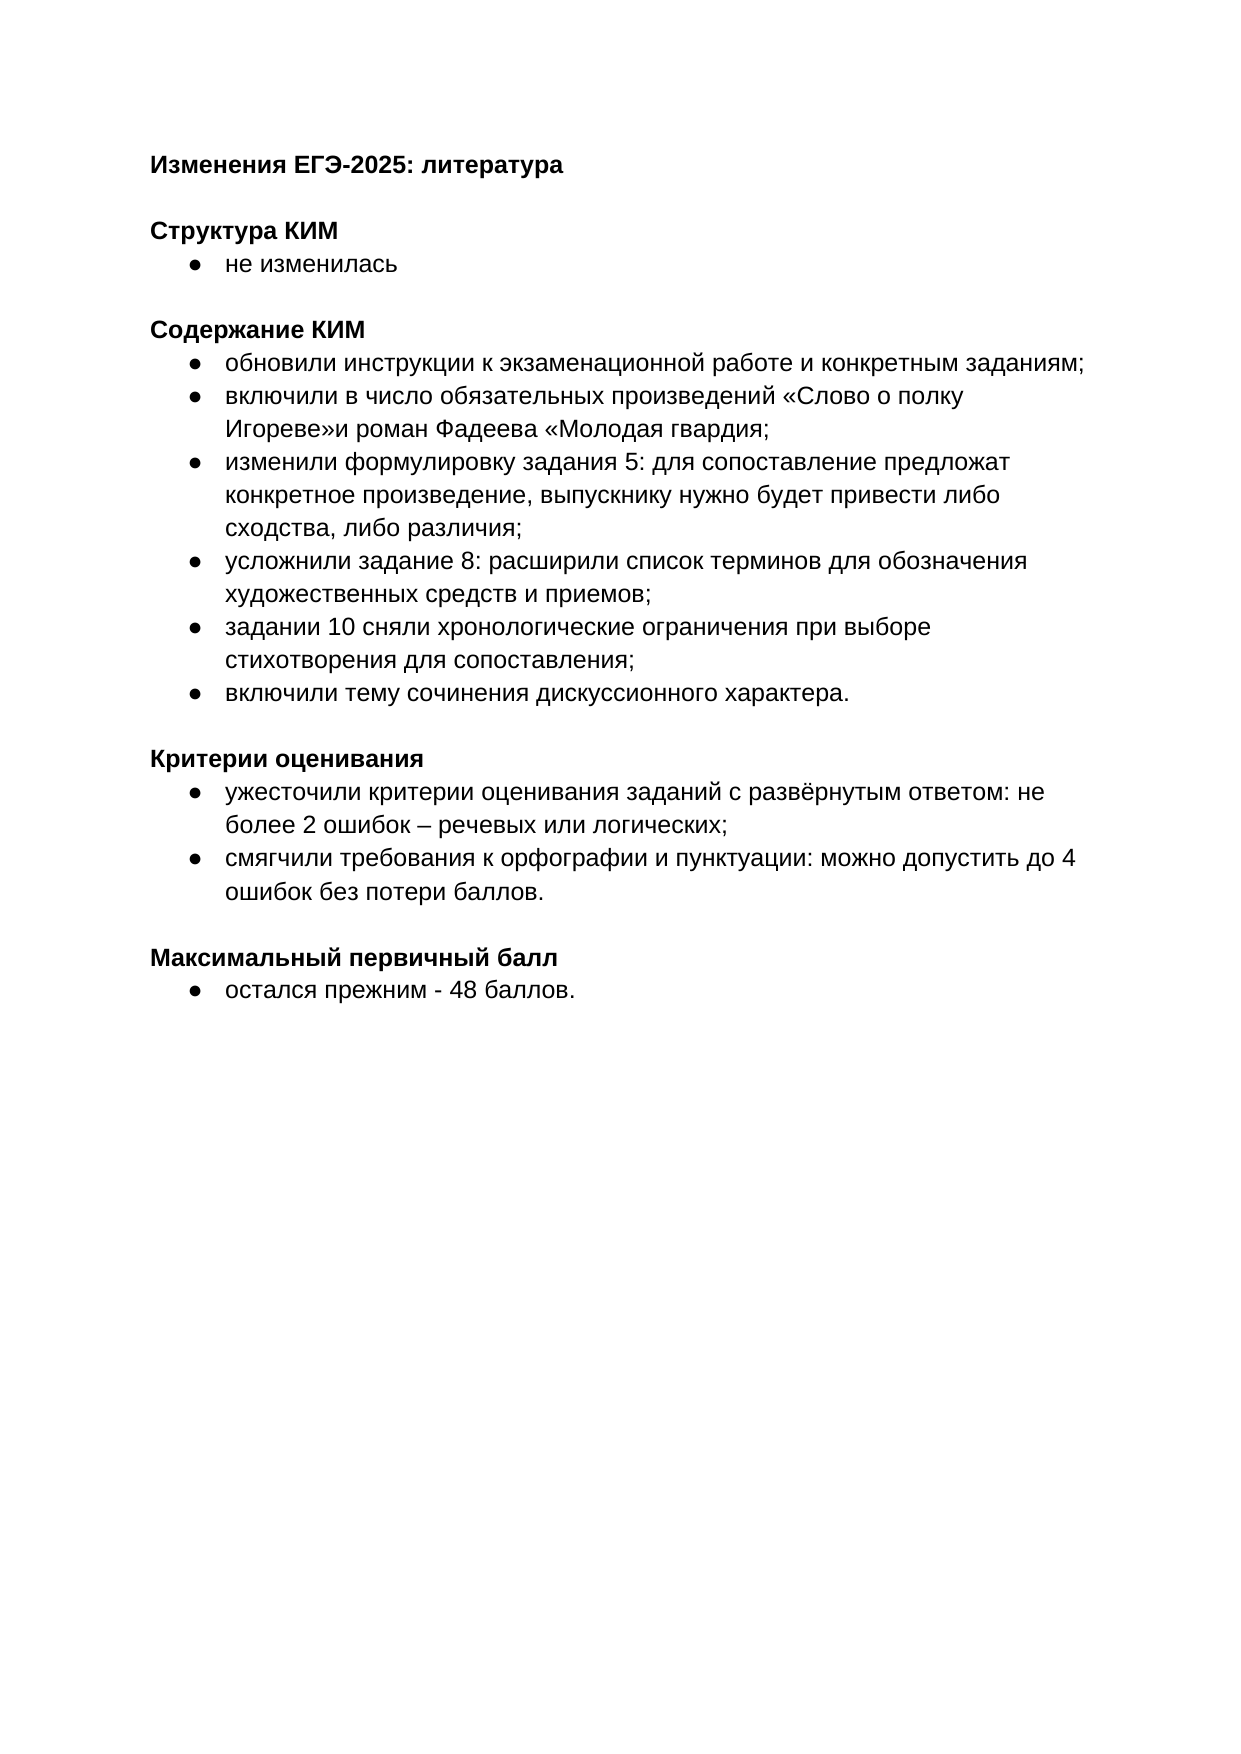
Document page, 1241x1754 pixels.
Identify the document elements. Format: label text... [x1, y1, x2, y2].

list усложнили задание 8: расширили список терминов для обозначения художественных средств и приемов; [187, 546, 1090, 608]
list обновили инструкции к экзаменационной работе и конкретным заданиям; [187, 348, 1090, 377]
list включили в число обязательных произведений «Слово о полку Игореве»и роман Фадеева «Молодая гвардия; [187, 381, 1090, 443]
list задании 10 сняли хронологические ограничения при выборе стихотворения для сопоставления; [187, 612, 1090, 674]
text Структура КИМ [150, 216, 1090, 245]
list остался прежним - 48 баллов. [187, 976, 1090, 1004]
list смягчили требования к орфографии и пунктуации: можно допустить до 4 ошибок без потери баллов. [187, 843, 1090, 905]
text Изменения ЕГЭ-2025: литература [150, 150, 1090, 179]
list включили тему сочинения дискуссионного характера. [187, 678, 1090, 707]
list ужесточили критерии оценивания заданий с развёрнутым ответом: не более 2 ошибок – речевых или логических; [187, 777, 1090, 839]
text Критерии оценивания [150, 744, 1090, 773]
text Содержание КИМ [150, 315, 1090, 344]
text Максимальный первичный балл [150, 942, 1090, 971]
list не изменилась [187, 249, 1090, 278]
list изменили формулировку задания 5: для сопоставление предложат конкретное произведение, выпускнику нужно будет привести либо сходства, либо различия; [187, 447, 1090, 542]
